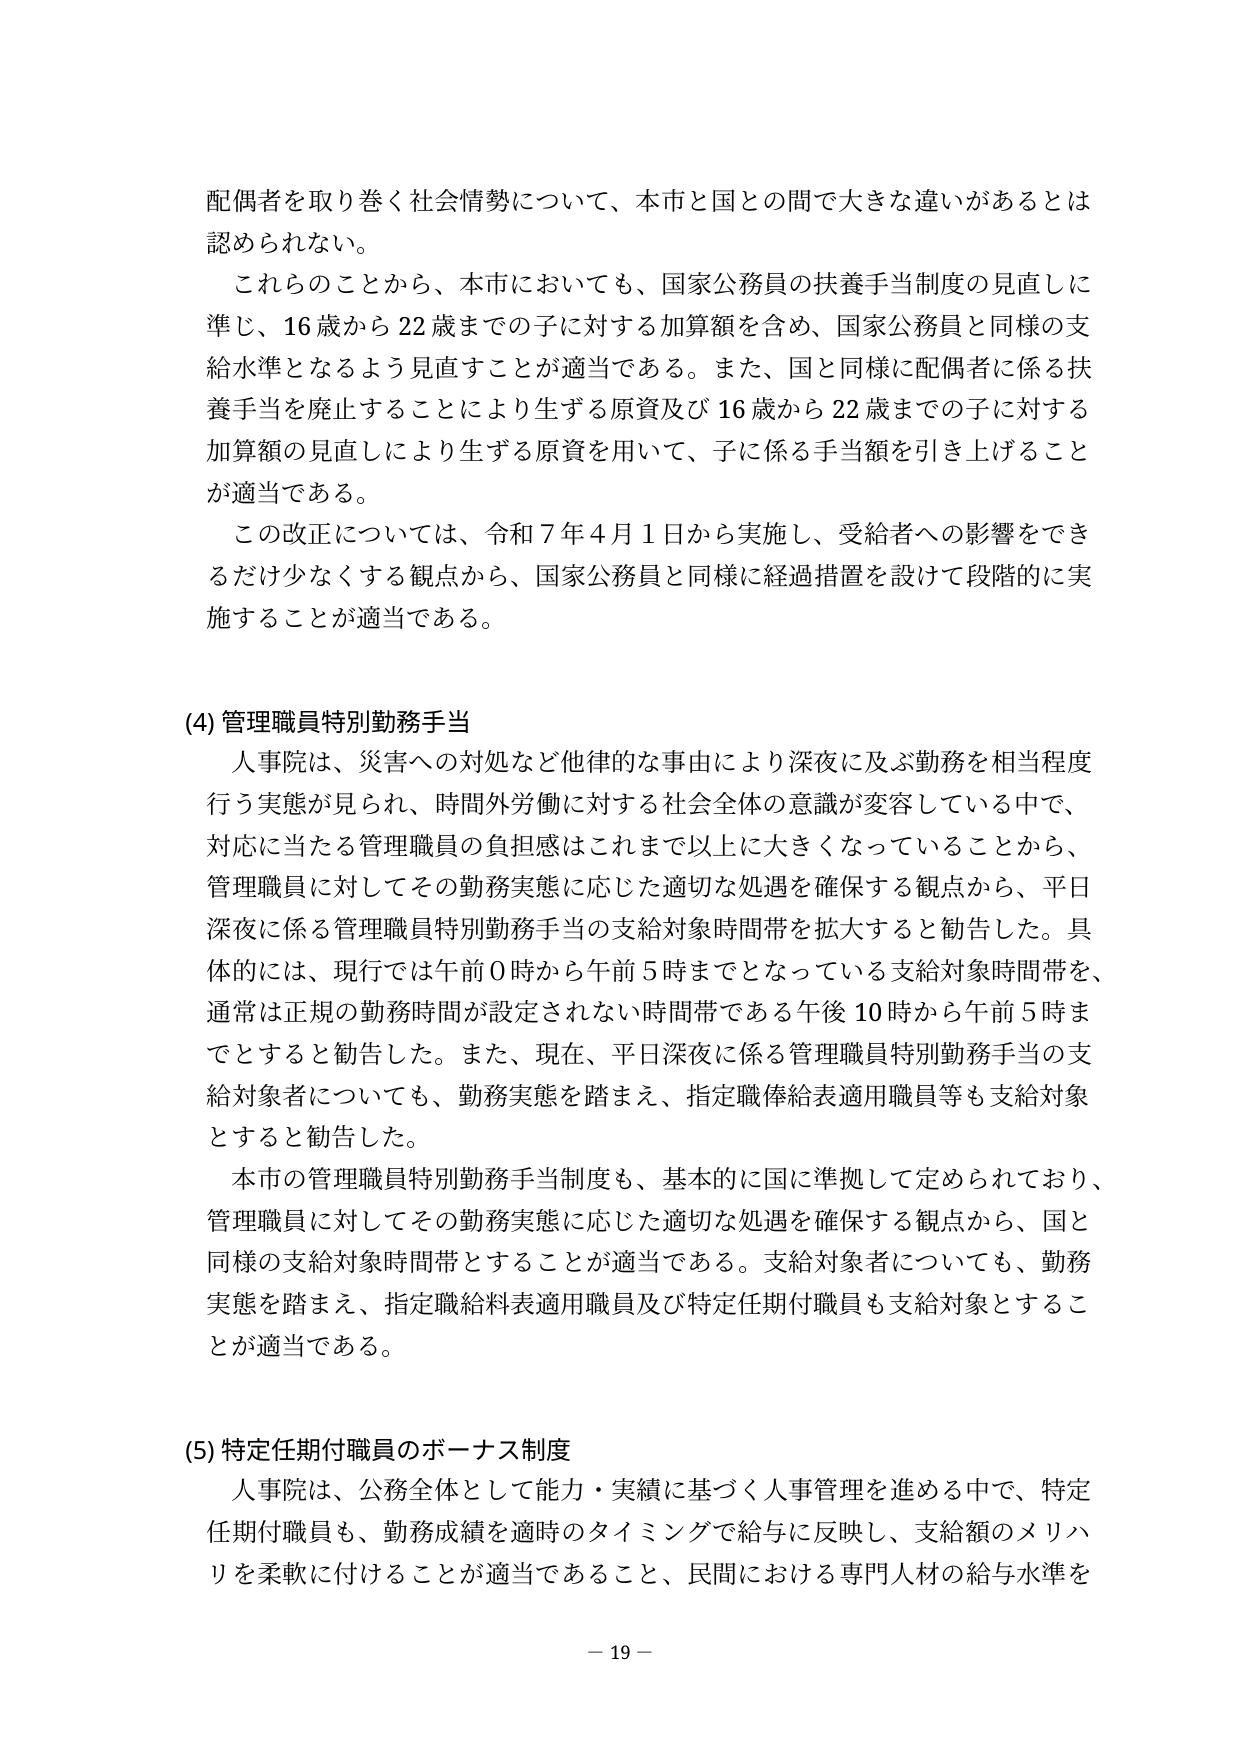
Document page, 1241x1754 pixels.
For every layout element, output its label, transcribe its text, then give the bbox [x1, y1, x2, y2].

text 本市の管理職員特別勤務手当制度も、基本的に国に準拠して定められており、管理職員に対してその勤務実態に応じた適切な処遇を確保する観点から、国と同様の支給対象時間帯とすることが適当である。支給対象者についても、勤務実態を踏まえ、指定職給料表適用職員及び特定任期付職員も支給対象とすることが適当である。 [207, 1155, 1092, 1363]
text 人事院は、災害への対処など他律的な事由により深夜に及ぶ勤務を相当程度行う実態が見られ、時間外労働に対する社会全体の意識が変容している中で、対応に当たる管理職員の負担感はこれまで以上に大きくなっていることから、管理職員に対してその勤務実態に応じた適切な処遇を確保する観点から、平日深夜に係る管理職員特別勤務手当の支給対象時間帯を拡大すると勧告した。具体的には、現行では午前０時から午前５時までとなっている支給対象時間帯を、通常は正規の勤務時間が設定されない時間帯である午後10時から午前５時までとすると勧告した。また、現在、平日深夜に係る管理職員特別勤務手当の支給対象者についても、勤務実態を踏まえ、指定職俸給表適用職員等も支給対象とすると勧告した。 [207, 738, 1092, 1155]
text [207, 1466, 1092, 1591]
text これらのことから、本市においても、国家公務員の扶養手当制度の見直しに準じ、16歳から22歳までの子に対する加算額を含め、国家公務員と同様の支給水準となるよう見直すことが適当である。また、国と同様に配偶者に係る扶養手当を廃止することにより生ずる原資及び16歳から22歳までの子に対する加算額の見直しにより生ずる原資を用いて、子に係る手当額を引き上げることが適当である。 [207, 261, 1092, 511]
text (4) 管理職員特別勤務手当 [148, 702, 1092, 738]
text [207, 177, 1092, 261]
text (5) 特定任期付職員のボーナス制度 [148, 1430, 1092, 1466]
text この改正については、令和７年４月１日から実施し、受給者への影響をできるだけ少なくする観点から、国家公務員と同様に経過措置を設けて段階的に実施することが適当である。 [207, 511, 1092, 636]
